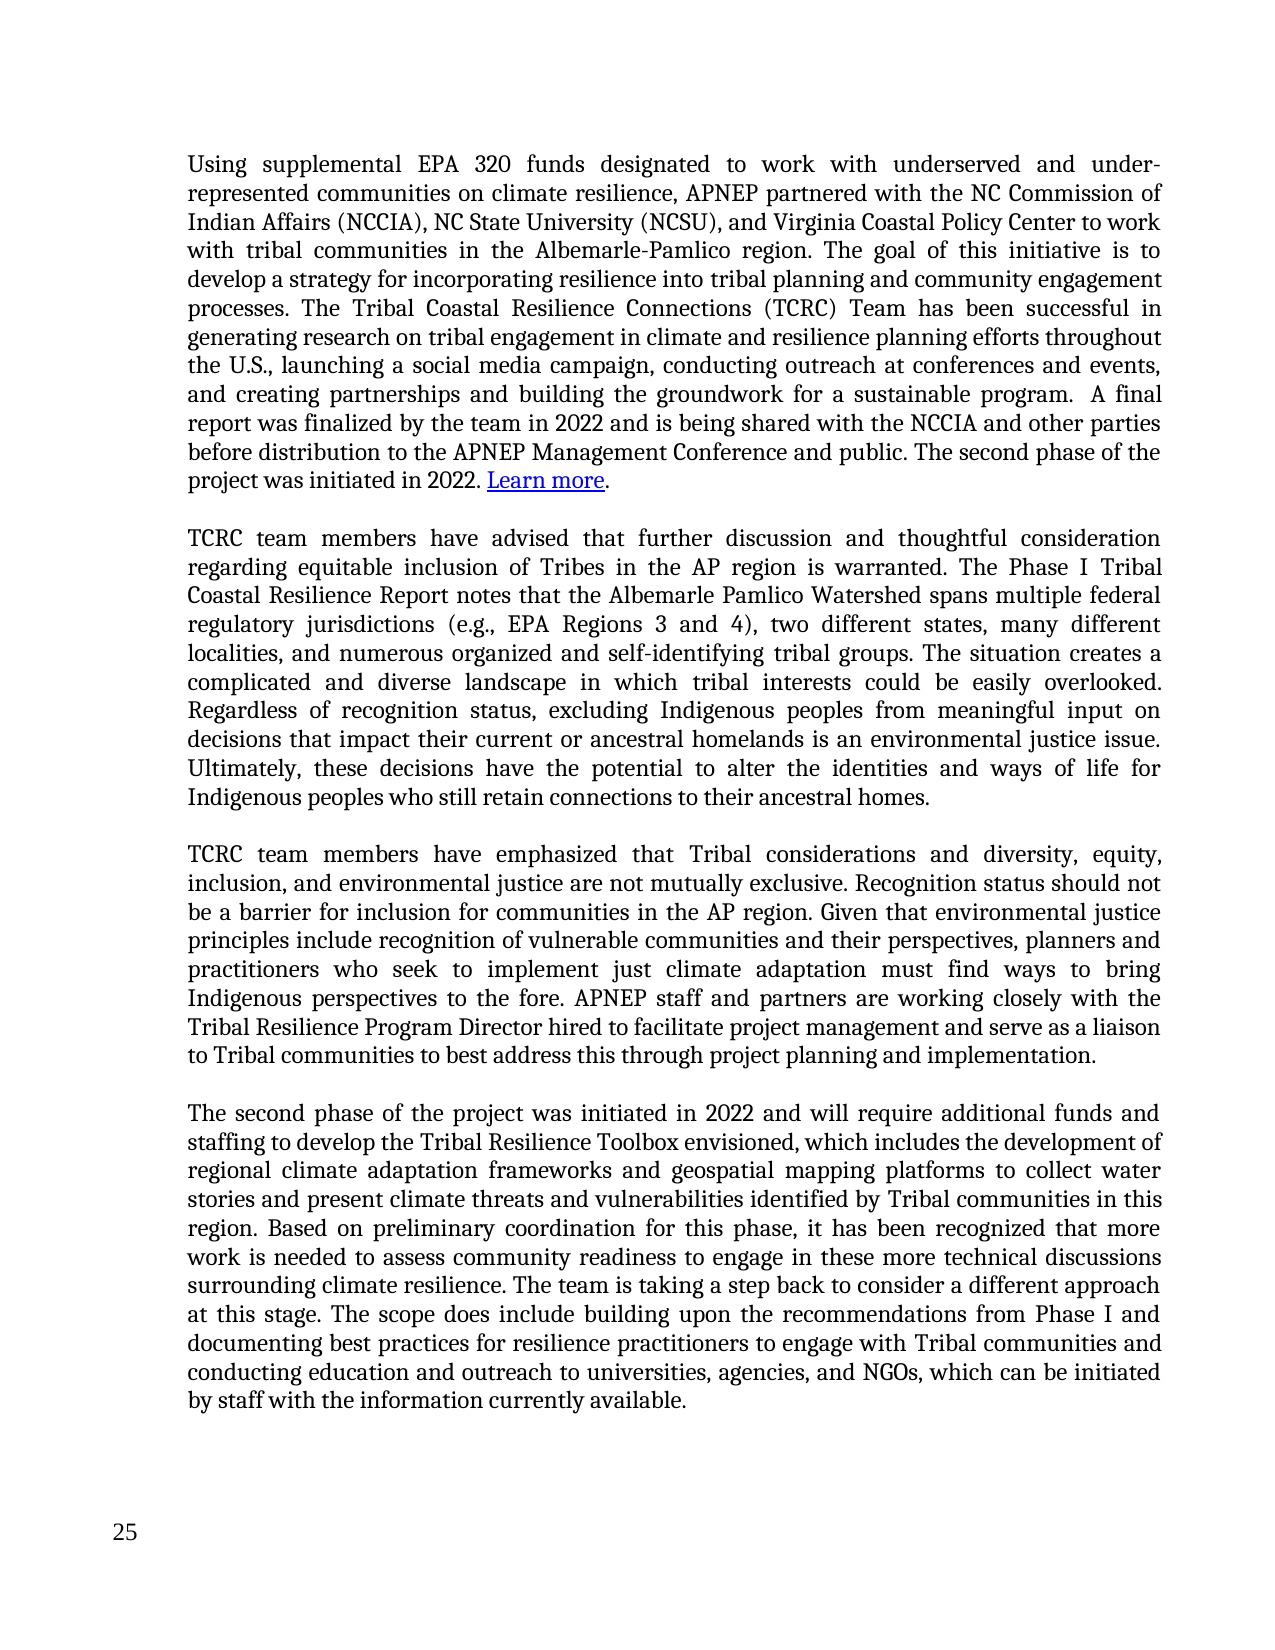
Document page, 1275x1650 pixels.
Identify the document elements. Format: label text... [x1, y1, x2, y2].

text TCRC team members have advised that further discussion and thoughtful consideration regarding equitable inclusion of Tribes in the AP region is warranted. The Phase I Tribal Coastal Resilience Report notes that the Albemarle Pamlico Watershed spans multiple federal regulatory jurisdictions (e.g., EPA Regions 3 and 4), two different states, many different localities, and numerous organized and self-identifying tribal groups. The situation creates a complicated and diverse landscape in which tribal interests could be easily overlooked. Regardless of recognition status, excluding Indigenous peoples from meaningful input on decisions that impact their current or ancestral homelands is an environmental justice issue. Ultimately, these decisions have the potential to alter the identities and ways of life for Indigenous peoples who still retain connections to their ancestral homes. [187, 524, 1162, 811]
text TCRC team members have emphasized that Tribal considerations and diversity, equity, inclusion, and environmental justice are not mutually exclusive. Recognition status should not be a barrier for inclusion for communities in the AP region. Given that environmental justice principles include recognition of vulnerable communities and their perspectives, planners and practitioners who seek to implement just climate adaptation must find ways to bring Indigenous perspectives to the fore. APNEP staff and partners are working closely with the Tribal Resilience Program Director hired to facilitate project management and serve as a liaison to Tribal communities to best address this through project planning and implementation. [187, 840, 1162, 1070]
text Using supplemental EPA 320 funds designated to work with underserved and under-represented communities on climate resilience, APNEP partnered with the NC Commission of Indian Affairs (NCCIA), NC State University (NCSU), and Virginia Coastal Policy Center to work with tribal communities in the Albemarle-Pamlico region. The goal of this initiative is to develop a strategy for incorporating resilience into tribal planning and community engagement processes. The Tribal Coastal Resilience Connections (TCRC) Team has been successful in generating research on tribal engagement in climate and resilience planning efforts throughout the U.S., launching a social media campaign, conducting outreach at conferences and events, and creating partnerships and building the groundwork for a sustainable program. A final report was finalized by the team in 2022 and is being shared with the NCCIA and other parties before distribution to the APNEP Management Conference and public. The second phase of the project was initiated in 2022. Learn more. [187, 150, 1162, 495]
text The second phase of the project was initiated in 2022 and will require additional funds and staffing to develop the Tribal Resilience Toolbox envisioned, which includes the development of regional climate adaptation frameworks and geospatial mapping platforms to collect water stories and present climate threats and vulnerabilities identified by Tribal communities in this region. Based on preliminary coordination for this phase, it has been recognized that more work is needed to assess community readiness to engage in these more technical discussions surrounding climate resilience. The team is taking a step back to consider a different approach at this stage. The scope does include building upon the recommendations from Phase I and documenting best practices for resilience practitioners to engage with Tribal communities and conducting education and outreach to universities, agencies, and NGOs, which can be initiated by staff with the information currently available. [187, 1099, 1162, 1415]
